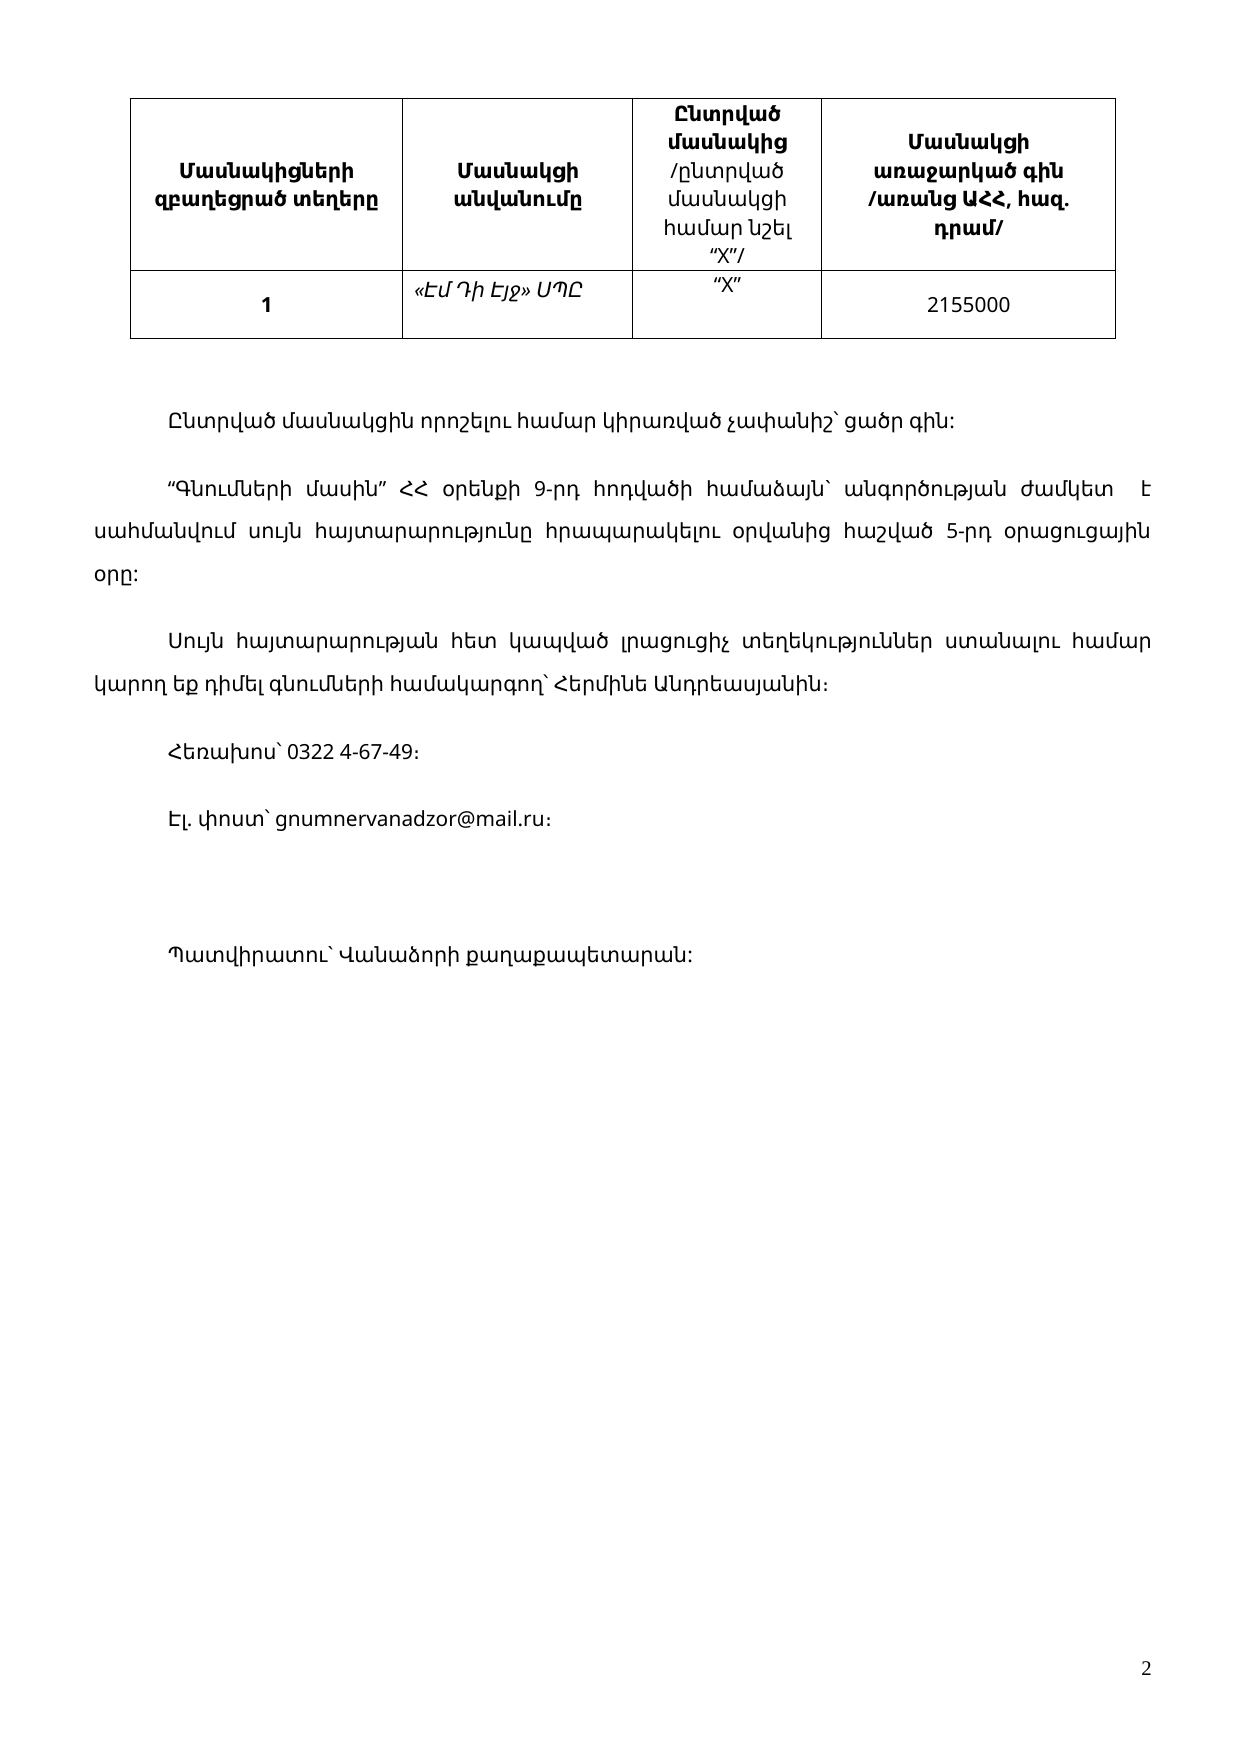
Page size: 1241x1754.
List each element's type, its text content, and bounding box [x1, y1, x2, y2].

text “Գնումների մասին” ՀՀ օրենքի 9-րդ հոդվածի համաձայն` անգործության ժամկետ է սահմանվում սույն հայտարարությունը հրապարակելու օրվանից հաշված 5-րդ օրացուցային օրը: [94, 474, 1152, 587]
text Ընտրված մասնակցին որոշելու համար կիրառված չափանիշ՝ ցածր գին: [94, 406, 1152, 435]
table_cell «Էմ Դի Էյջ» ՍՊԸ [403, 271, 632, 338]
table_header Մասնակցի առաջարկած գին /առանց ԱՀՀ, հազ. դրամ/ [822, 99, 1115, 269]
table_header Ընտրված մասնակից /ընտրված մասնակցի համար նշել “X”/ [633, 99, 821, 269]
table_cell “X” [633, 271, 821, 338]
table_header Մասնակիցների զբաղեցրած տեղերը [131, 99, 402, 269]
text Պատվիրատու` Վանաձորի քաղաքապետարան: [94, 940, 1152, 968]
text Հեռախոս՝ 0322 4-67-49։ [94, 737, 1152, 765]
table_cell 2155000 [822, 271, 1115, 338]
table_cell 1 [131, 271, 402, 338]
text Էլ. փոստ՝ gnumnervanadzor@mail.ru։ [94, 804, 1152, 833]
table_header Մասնակցի անվանումը [403, 99, 632, 269]
text Սույն հայտարարության հետ կապված լրացուցիչ տեղեկություններ ստանալու համար կարող եք դիմել գնումների համակարգող՝ Հերմինե Անդրեասյանին։ [94, 627, 1152, 698]
